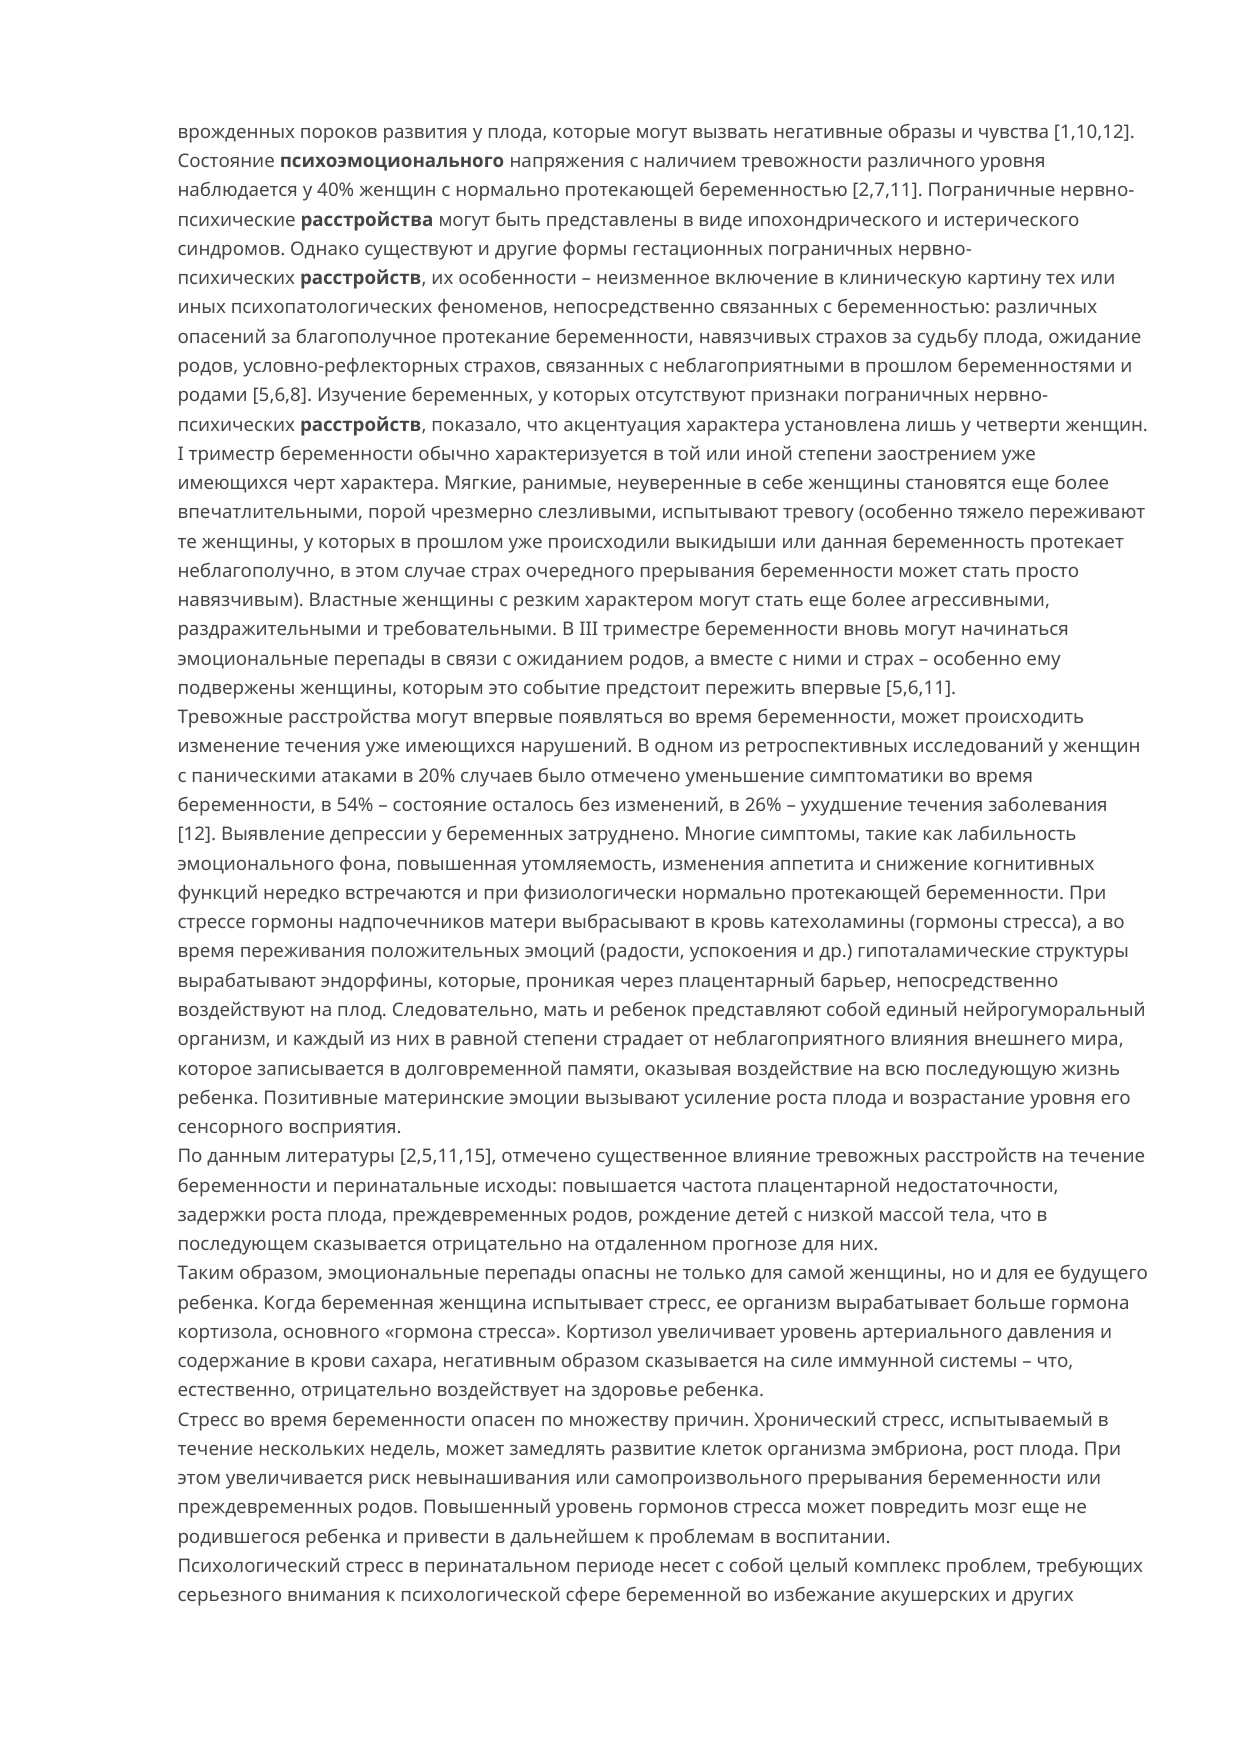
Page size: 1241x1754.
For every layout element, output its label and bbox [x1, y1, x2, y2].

text [177, 118, 1152, 1607]
